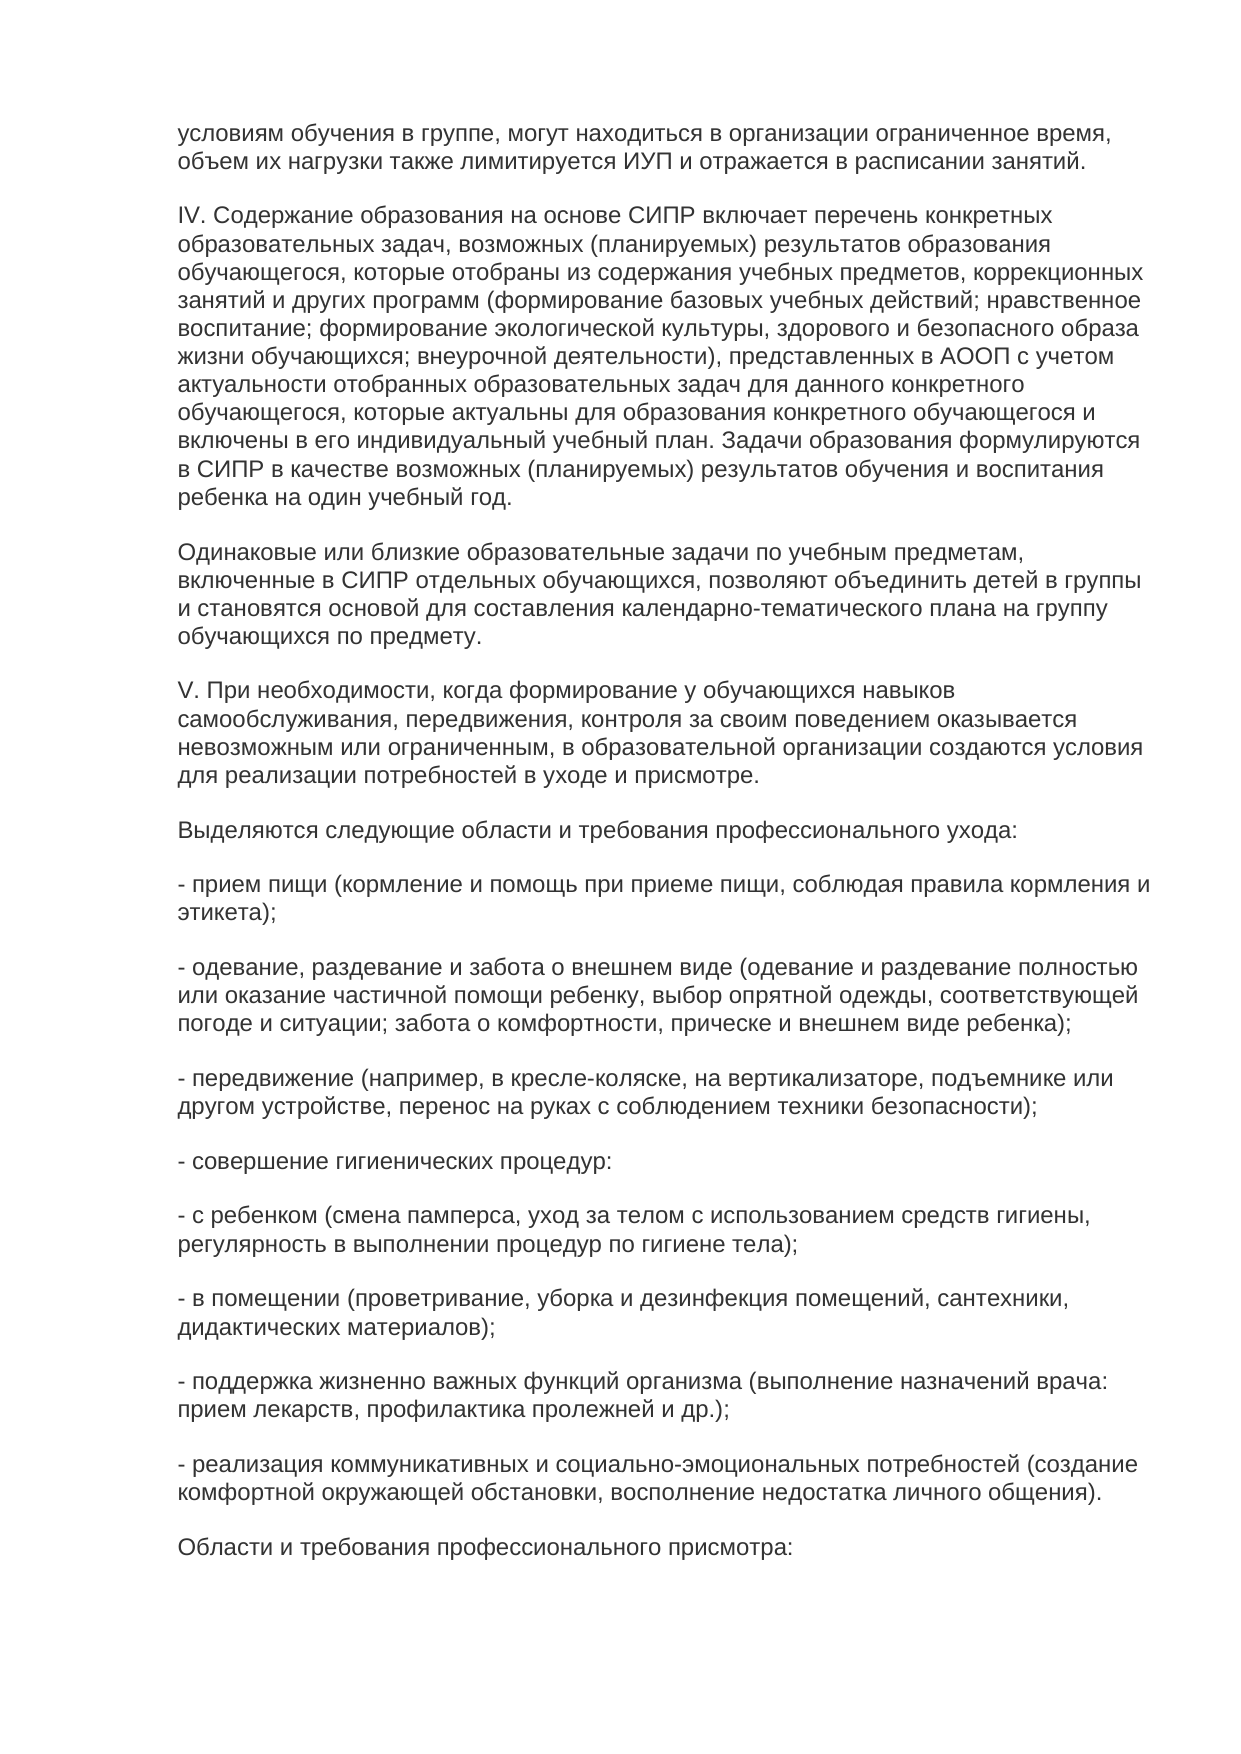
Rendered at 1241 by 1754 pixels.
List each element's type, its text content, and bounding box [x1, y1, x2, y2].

text - передвижение (например, в кресле-коляске, на вертикализаторе, подъемнике или другом устройстве, перенос на руках с соблюдением техники безопасности); [177, 1063, 1152, 1120]
text Выделяются следующие области и требования профессионального ухода: [177, 815, 1152, 843]
text - совершение гигиенических процедур: [177, 1146, 1152, 1174]
text Одинаковые или близкие образовательные задачи по учебным предметам, включенные в СИПР отдельных обучающихся, позволяют объединить детей в группы и становятся основой для составления календарно-тематического плана на группу обучающихся по предмету. [177, 537, 1152, 649]
text V. При необходимости, когда формирование у обучающихся навыков самообслуживания, передвижения, контроля за своим поведением оказывается невозможным или ограниченным, в образовательной организации создаются условия для реализации потребностей в уходе и присмотре. [177, 676, 1152, 788]
text Области и требования профессионального присмотра: [177, 1532, 1152, 1560]
text IV. Содержание образования на основе СИПР включает перечень конкретных образовательных задач, возможных (планируемых) результатов образования обучающегося, которые отобраны из содержания учебных предметов, коррекционных занятий и других программ (формирование базовых учебных действий; нравственное воспитание; формирование экологической культуры, здорового и безопасного образа жизни обучающихся; внеурочной деятельности), представленных в АООП с учетом актуальности отобранных образовательных задач для данного конкретного обучающегося, которые актуальны для образования конкретного обучающегося и включены в его индивидуальный учебный план. Задачи образования формулируются в СИПР в качестве возможных (планируемых) результатов обучения и воспитания ребенка на один учебный год. [177, 201, 1152, 510]
text - одевание, раздевание и забота о внешнем виде (одевание и раздевание полностью или оказание частичной помощи ребенку, выбор опрятной одежды, соответствующей погоде и ситуации; забота о комфортности, прическе и внешнем виде ребенка); [177, 952, 1152, 1037]
text - в помещении (проветривание, уборка и дезинфекция помещений, сантехники, дидактических материалов); [177, 1284, 1152, 1340]
text - прием пищи (кормление и помощь при приеме пищи, соблюдая правила кормления и этикета); [177, 870, 1152, 926]
text - реализация коммуникативных и социально-эмоциональных потребностей (создание комфортной окружающей обстановки, восполнение недостатка личного общения). [177, 1449, 1152, 1506]
text - с ребенком (смена памперса, уход за телом с использованием средств гигиены, регулярность в выполнении процедур по гигиене тела); [177, 1201, 1152, 1257]
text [177, 118, 1152, 174]
text - поддержка жизненно важных функций организма (выполнение назначений врача: прием лекарств, профилактика пролежней и др.); [177, 1367, 1152, 1423]
